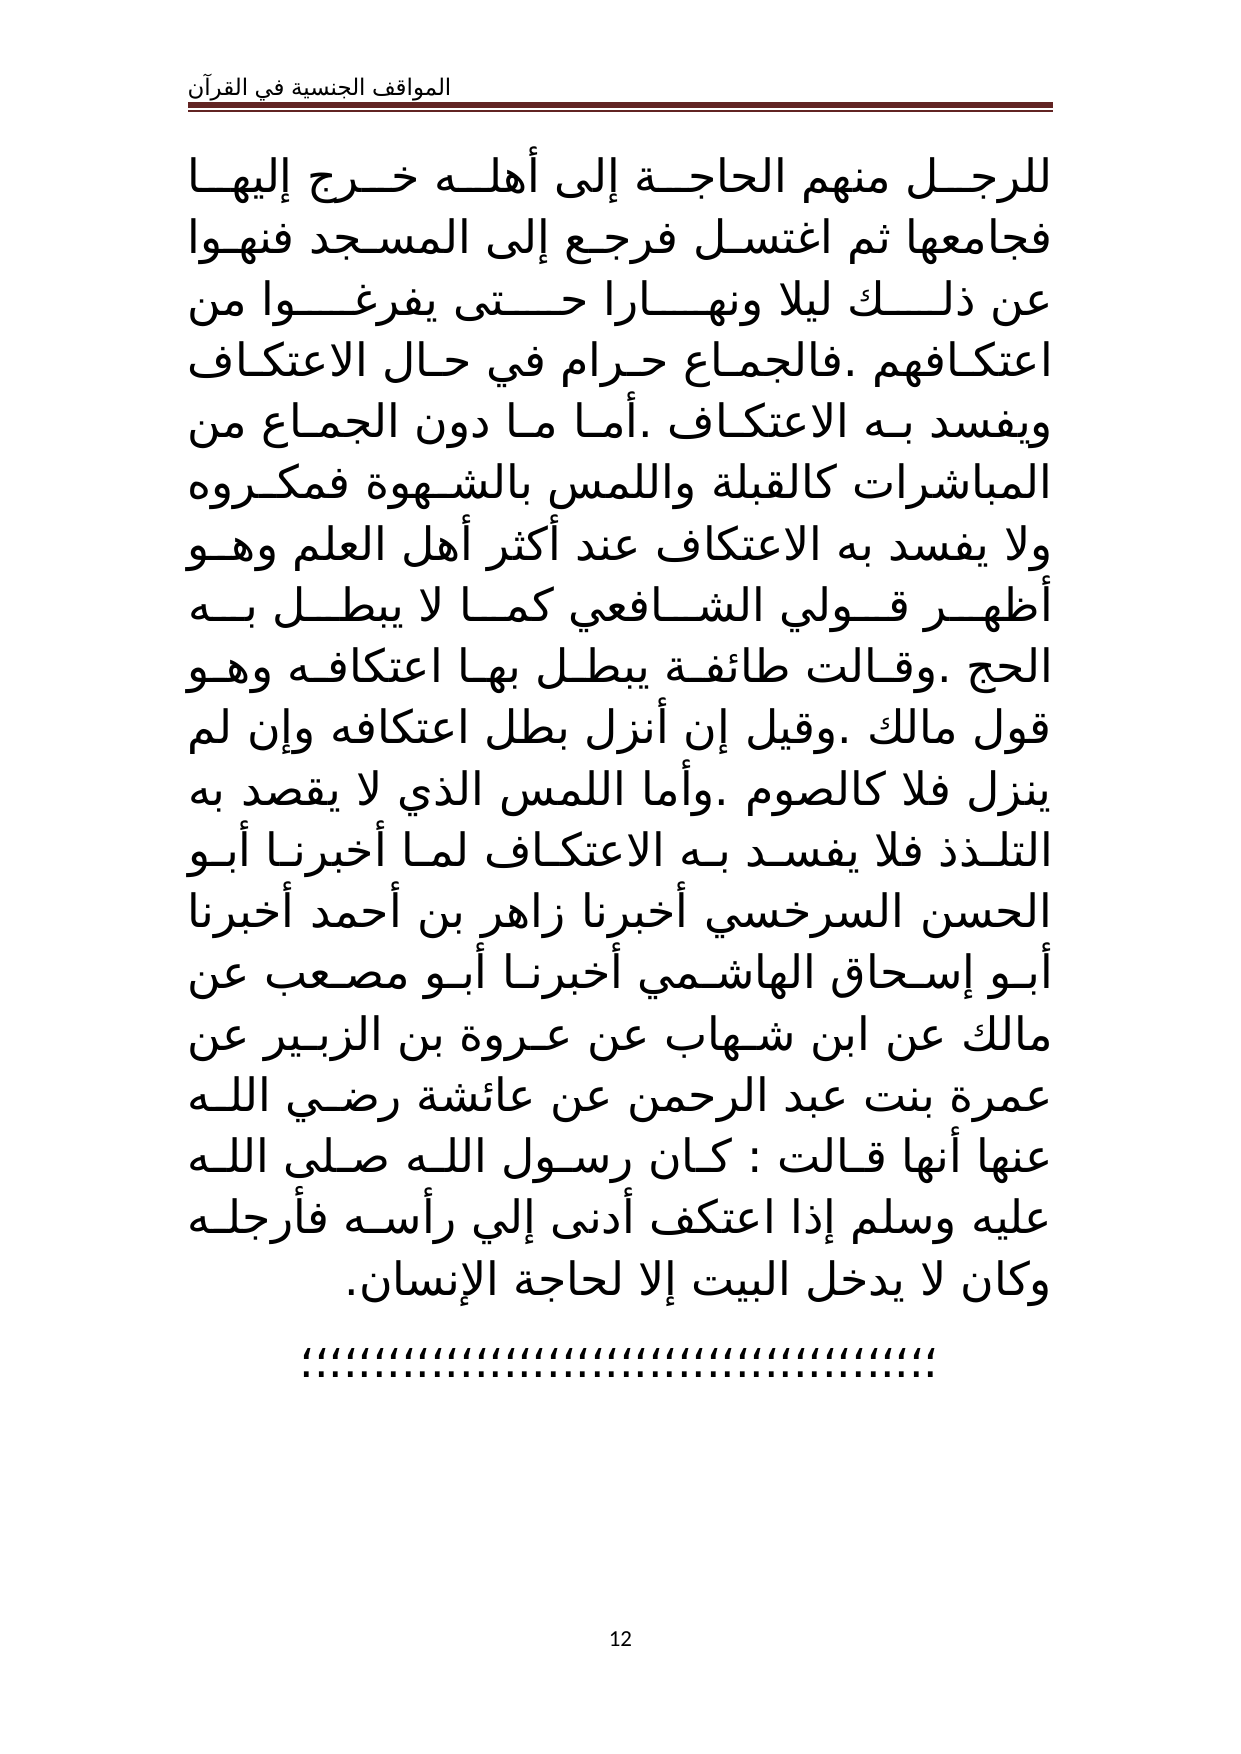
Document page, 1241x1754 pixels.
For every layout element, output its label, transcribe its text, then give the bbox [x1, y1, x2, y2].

text ؛؛؛؛؛؛؛؛؛؛؛؛؛؛؛؛؛؛؛؛؛؛؛؛؛؛؛؛؛؛؛؛؛؛؛؛؛؛؛؛؛؛؛؛ [187, 1334, 1053, 1388]
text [187, 150, 1053, 1306]
